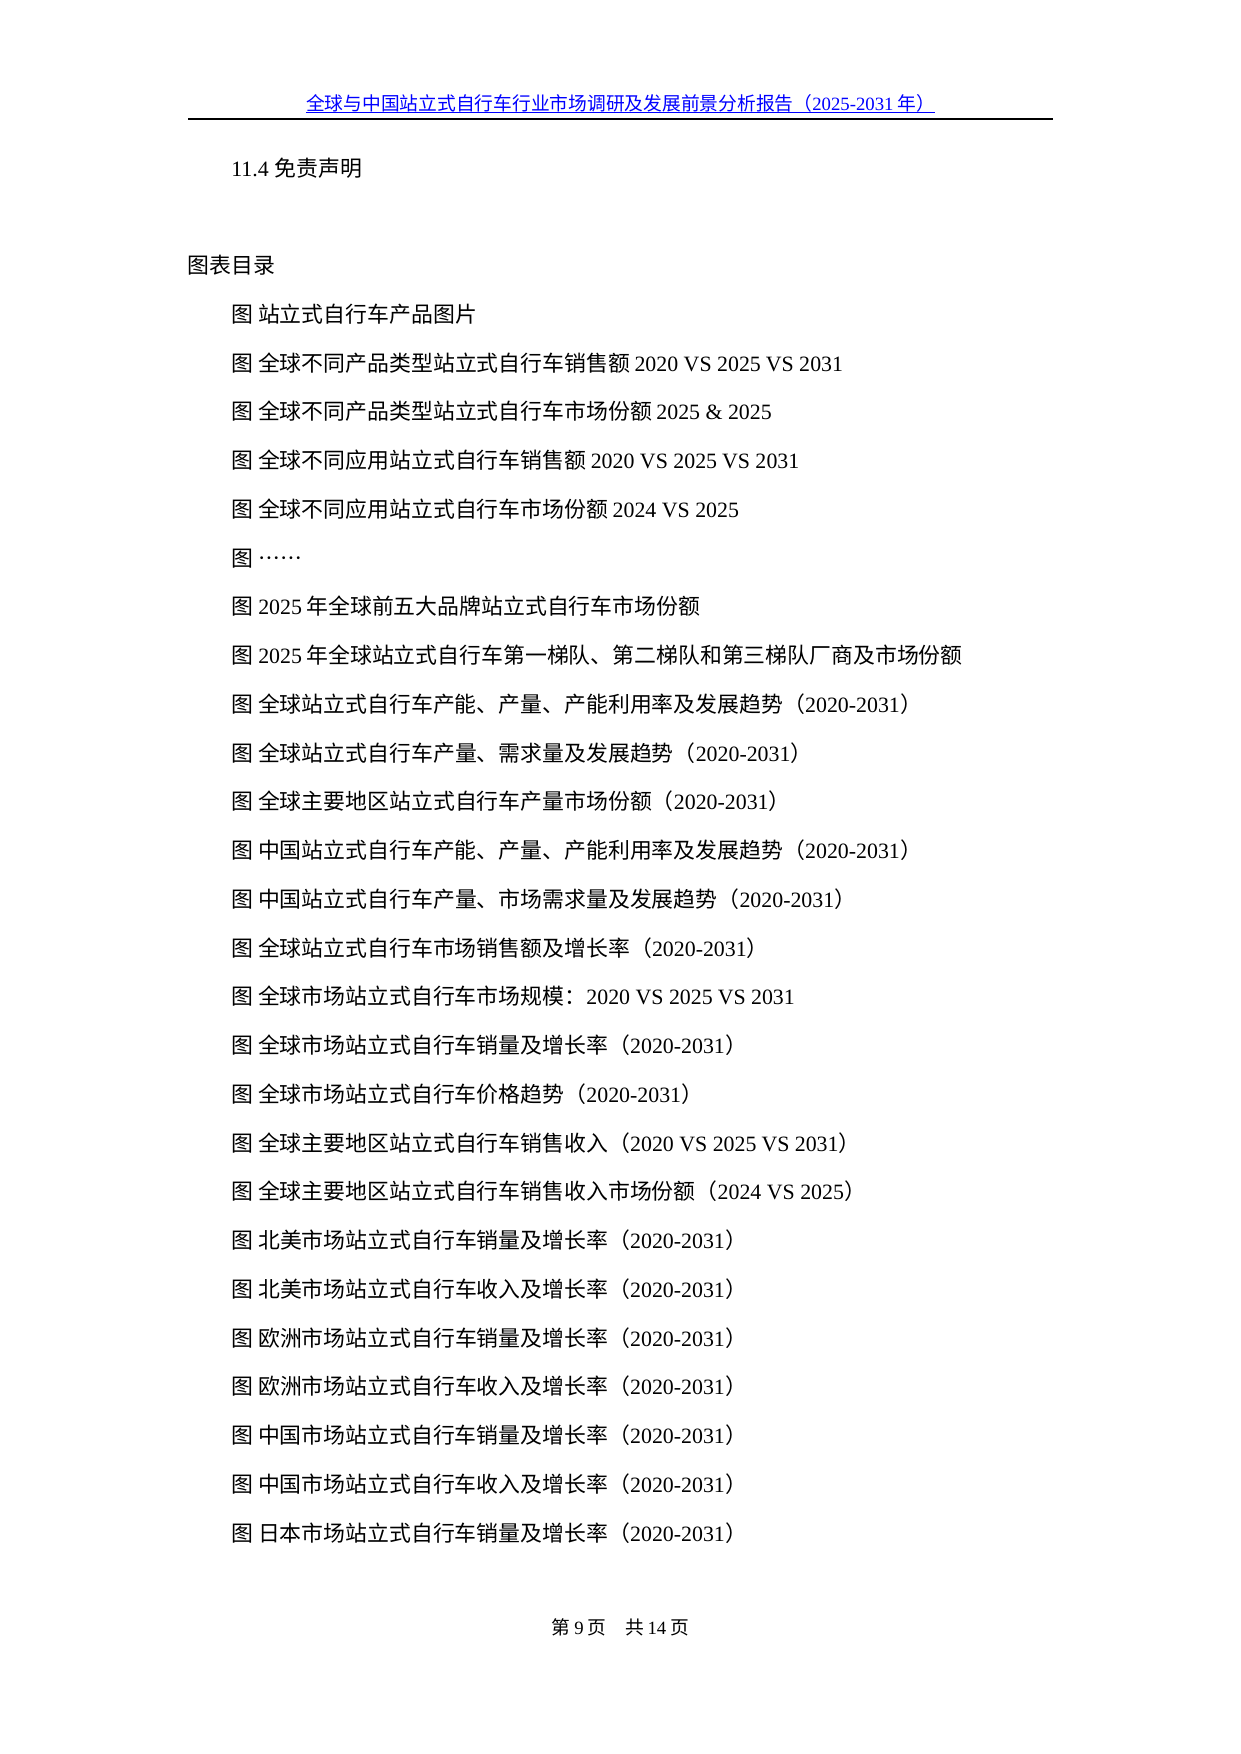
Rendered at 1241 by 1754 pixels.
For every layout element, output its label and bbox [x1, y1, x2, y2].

text [187, 150, 1053, 1548]
